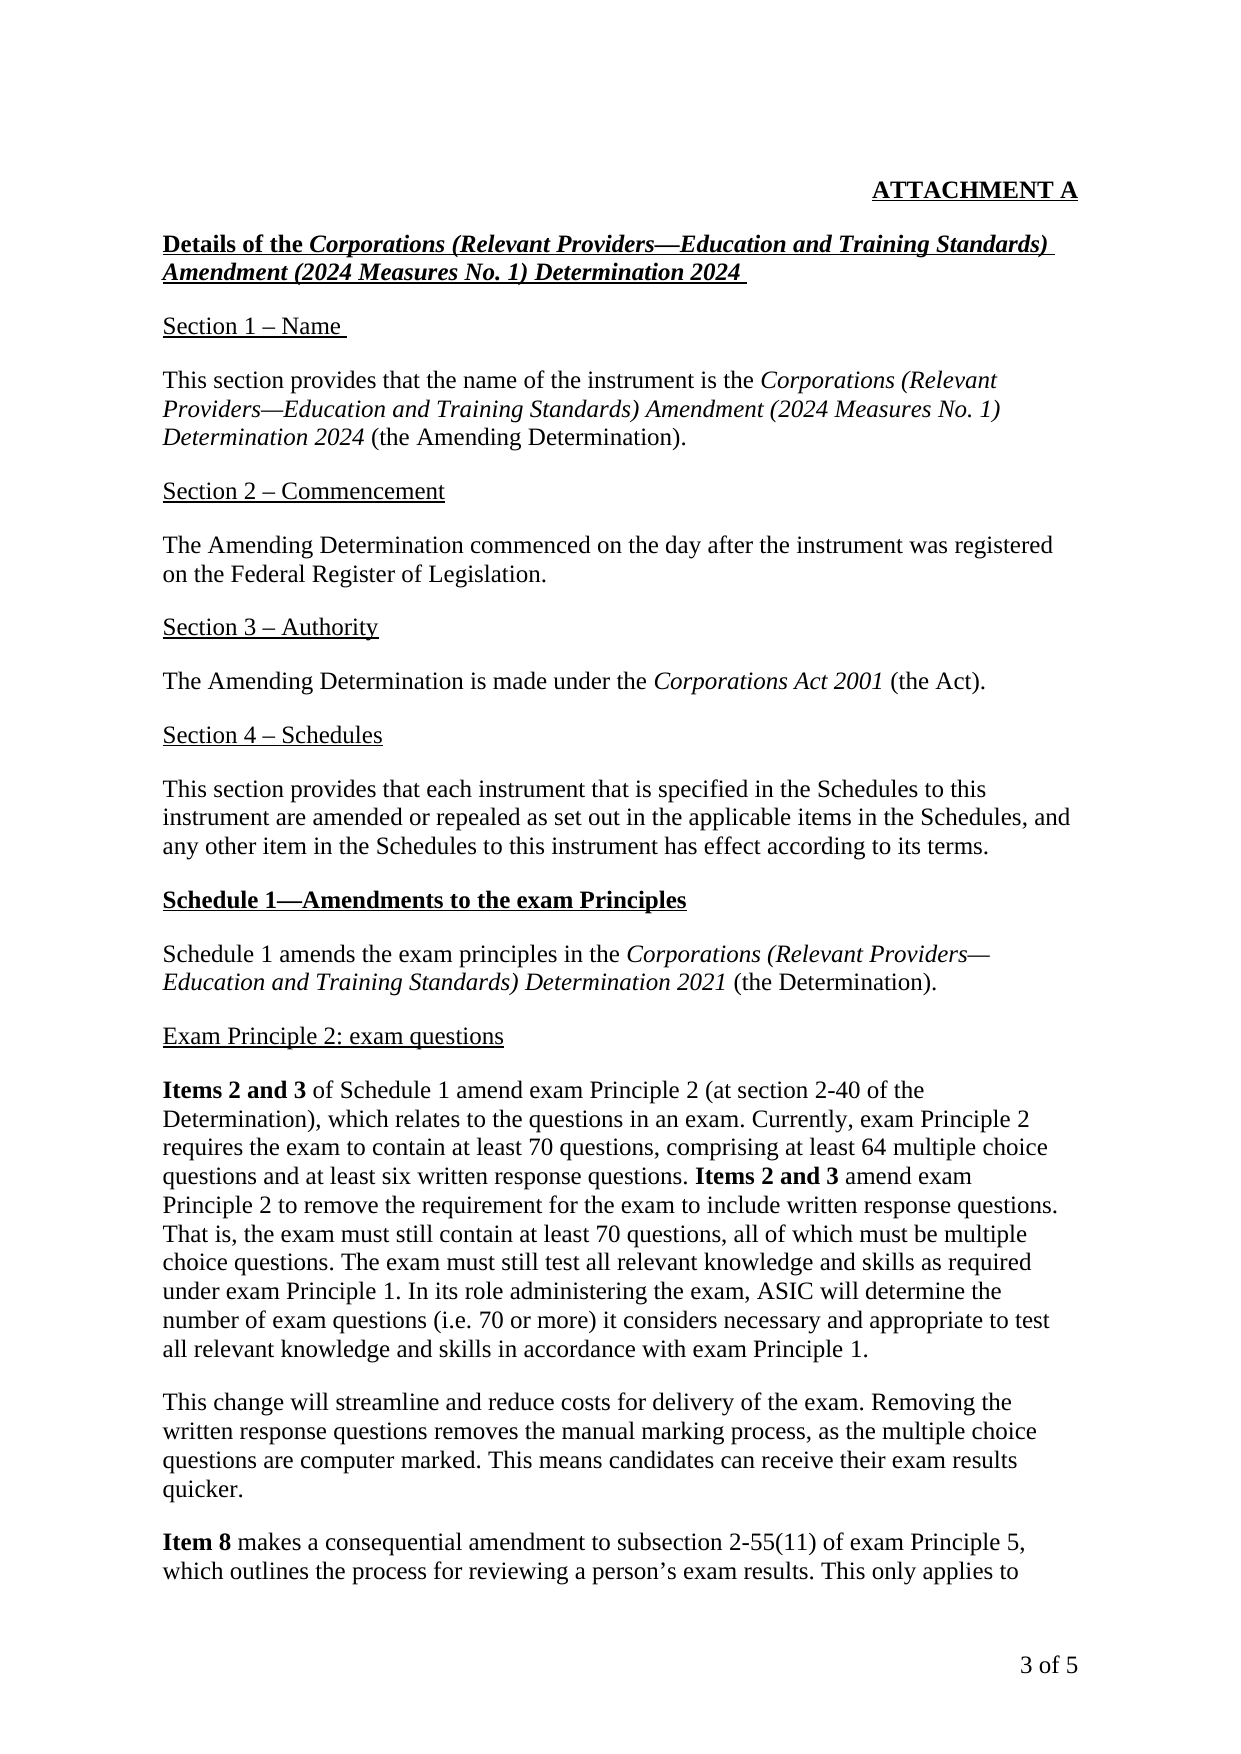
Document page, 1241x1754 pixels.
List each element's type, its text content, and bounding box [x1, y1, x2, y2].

text The Amending Determination is made under the Corporations Act 2001 (the Act). [162, 666, 1078, 695]
text This change will streamline and reduce costs for delivery of the exam. Removing the written response questions removes the manual marking process, as the multiple choice questions are computer marked. This means candidates can receive their exam results quicker. [162, 1387, 1078, 1502]
text Section 1 – Name [162, 311, 1078, 340]
text ATTACHMENT A [162, 175, 1078, 204]
text Section 2 – Commencement [162, 476, 1078, 505]
text Schedule 1—Amendments to the exam Principles [162, 885, 1078, 914]
text Schedule 1 amends the exam principles in the Corporations (Relevant Providers—Education and Training Standards) Determination 2021 (the Determination). [162, 939, 1078, 996]
text The Amending Determination commenced on the day after the instrument was registered on the Federal Register of Legislation. [162, 530, 1078, 587]
text Section 3 – Authority [162, 612, 1078, 641]
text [162, 1527, 1078, 1585]
text Items 2 and 3 of Schedule 1 amend exam Principle 2 (at section 2-40 of the Determination), which relates to the questions in an exam. Currently, exam Principle 2 requires the exam to contain at least 70 questions, comprising at least 64 multiple choice questions and at least six written response questions. Items 2 and 3 amend exam Principle 2 to remove the requirement for the exam to include written response questions. That is, the exam must still contain at least 70 questions, all of which must be multiple choice questions. The exam must still test all relevant knowledge and skills as required under exam Principle 1. In its role administering the exam, ASIC will determine the number of exam questions (i.e. 70 or more) it considers necessary and appropriate to test all relevant knowledge and skills in accordance with exam Principle 1. [162, 1075, 1078, 1362]
text Details of the Corporations (Relevant Providers—Education and Training Standards) Amendment (2024 Measures No. 1) Determination 2024 [162, 229, 1078, 286]
text This section provides that each instrument that is specified in the Schedules to this instrument are amended or repealed as set out in the applicable items in the Schedules, and any other item in the Schedules to this instrument has effect according to its terms. [162, 774, 1078, 860]
text Exam Principle 2: exam questions [162, 1021, 1078, 1050]
text Section 4 – Schedules [162, 720, 1078, 749]
text This section provides that the name of the instrument is the Corporations (Relevant Providers—Education and Training Standards) Amendment (2024 Measures No. 1) Determination 2024 (the Amending Determination). [162, 365, 1078, 451]
